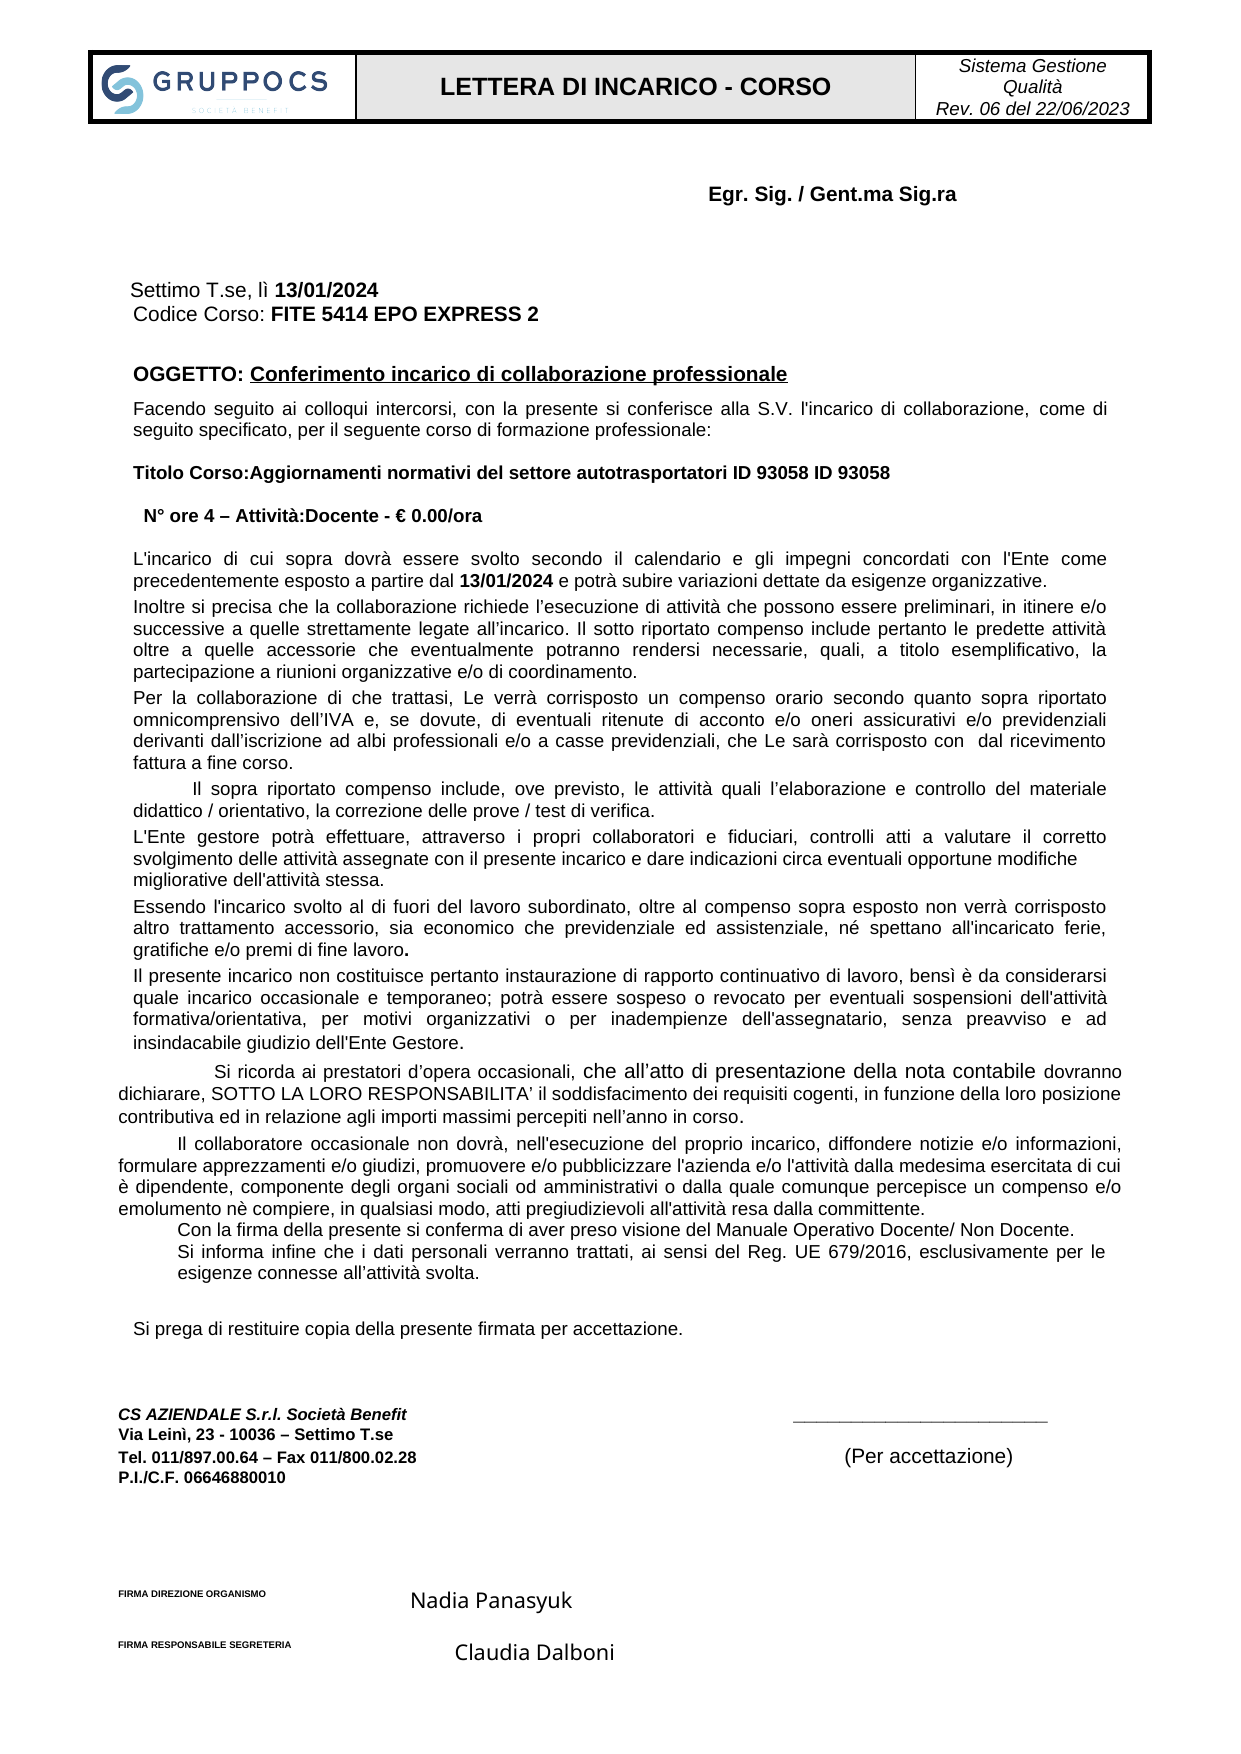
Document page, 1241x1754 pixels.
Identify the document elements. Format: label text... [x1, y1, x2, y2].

text Si informa infine che i dati personali verranno trattati, ai sensi del Reg. UE 679/2016, esclusivamente per le esigenze connesse all’attività svolta. [177, 1241, 1107, 1284]
text Il collaboratore occasionale non dovrà, nell'esecuzione del proprio incarico, diffondere notizie e/o informazioni, formulare apprezzamenti e/o giudizi, promuovere e/o pubblicizzare l'azienda e/o l'attività dalla medesima esercitata di cui è dipendente, componente degli organi sociali od amministrativi o dalla quale comunque percepisce un compenso e/o emolumento nè compiere, in qualsiasi modo, atti pregiudizievoli all'attività resa dalla committente. [118, 1133, 1122, 1219]
text Titolo Corso:Aggiornamenti normativi del settore autotrasportatori ID 93058 ID 93058 [133, 462, 1107, 483]
text OGGETTO: Conferimento incarico di collaborazione professionale [133, 361, 1107, 385]
table_cell Claudia Dalboni [443, 1615, 1126, 1666]
text migliorative dell'attività stessa. [133, 869, 1107, 891]
text Egr. Sig. / Gent.ma Sig.ra [634, 181, 1122, 205]
text CS AZIENDALE S.r.l. Società Benefit ______________________ [118, 1401, 1107, 1425]
table_header Nadia Panasyuk [399, 1564, 856, 1615]
text L'incarico di cui sopra dovrà essere svolto secondo il calendario e gli impegni concordati con l'Ente come precedentemente esposto a partire dal 13/01/2024 e potrà subire variazioni dettate da esigenze organizzative. [133, 548, 1107, 591]
text Tel. 011/897.00.64 – Fax 011/800.02.28 (Per accettazione) [118, 1444, 1107, 1468]
text Facendo seguito ai colloqui intercorsi, con la presente si conferisce alla S.V. l'incarico di collaborazione, come di seguito specificato, per il seguente corso di formazione professionale: [133, 397, 1107, 440]
text Settimo T.se, lì 13/01/2024 [118, 277, 1122, 301]
table_header FIRMA DIREZIONE ORGANISMO [107, 1564, 399, 1615]
text Per la collaborazione di che trattasi, Le verrà corrisposto un compenso orario secondo quanto sopra riportato omnicomprensivo dell’IVA e, se dovute, di eventuali ritenute di acconto e/o oneri assicurativi e/o previdenziali derivanti dall’iscrizione ad albi professionali e/o a casse previdenziali, che Le sarà corrisposto con dal ricevimento fattura a fine corso. [133, 687, 1107, 773]
picture [101, 65, 331, 115]
text Con la firma della presente si conferma di aver preso visione del Manuale Operativo Docente/ Non Docente. [118, 1219, 1122, 1241]
text L'Ente gestore potrà effettuare, attraverso i propri collaboratori e fiduciari, controlli atti a valutare il corretto svolgimento delle attività assegnate con il presente incarico e dare indicazioni circa eventuali opportune modifiche [133, 826, 1107, 869]
text N° ore 4 – Attività:Docente - € 0.00/ora [133, 505, 1107, 527]
text Il sopra riportato compenso include, ove previsto, le attività quali l’elaborazione e controllo del materiale didattico / orientativo, la correzione delle prove / test di verifica. [133, 778, 1107, 821]
table_cell FIRMA RESPONSABILE SEGRETERIA [107, 1615, 443, 1666]
text Si prega di restituire copia della presente firmata per accettazione. [133, 1317, 1107, 1339]
text Via Leinì, 23 - 10036 – Settimo T.se [118, 1425, 1107, 1444]
text P.I./C.F. 06646880010 [118, 1468, 1107, 1487]
text Essendo l'incarico svolto al di fuori del lavoro subordinato, oltre al compenso sopra esposto non verrà corrisposto altro trattamento accessorio, sia economico che previdenziale ed assistenziale, né spettano all'incaricato ferie, gratifiche e/o premi di fine lavoro. [133, 896, 1107, 960]
text Il presente incarico non costituisce pertanto instaurazione di rapporto continuativo di lavoro, bensì è da considerarsi quale incarico occasionale e temporaneo; potrà essere sospeso o revocato per eventuali sospensioni dell'attività formativa/orientativa, per motivi organizzativi o per inadempienze dell'assegnatario, senza preavviso e ad insindacabile giudizio dell'Ente Gestore. [133, 965, 1107, 1054]
text Inoltre si precisa che la collaborazione richiede l’esecuzione di attività che possono essere preliminari, in itinere e/o successive a quelle strettamente legate all’incarico. Il sotto riportato compenso include pertanto le predette attività oltre a quelle accessorie che eventualmente potranno rendersi necessarie, quali, a titolo esemplificativo, la partecipazione a riunioni organizzative e/o di coordinamento. [133, 596, 1107, 682]
text Si ricorda ai prestatori d’opera occasionali, che all’atto di presentazione della nota contabile dovranno dichiarare, SOTTO LA LORO RESPONSABILITA’ il soddisfacimento dei requisiti cogenti, in funzione della loro posizione contributiva ed in relazione agli importi massimi percepiti nell’anno in corso. [118, 1058, 1122, 1128]
text Codice Corso: FITE 5414 EPO EXPRESS 2 [133, 301, 1122, 325]
